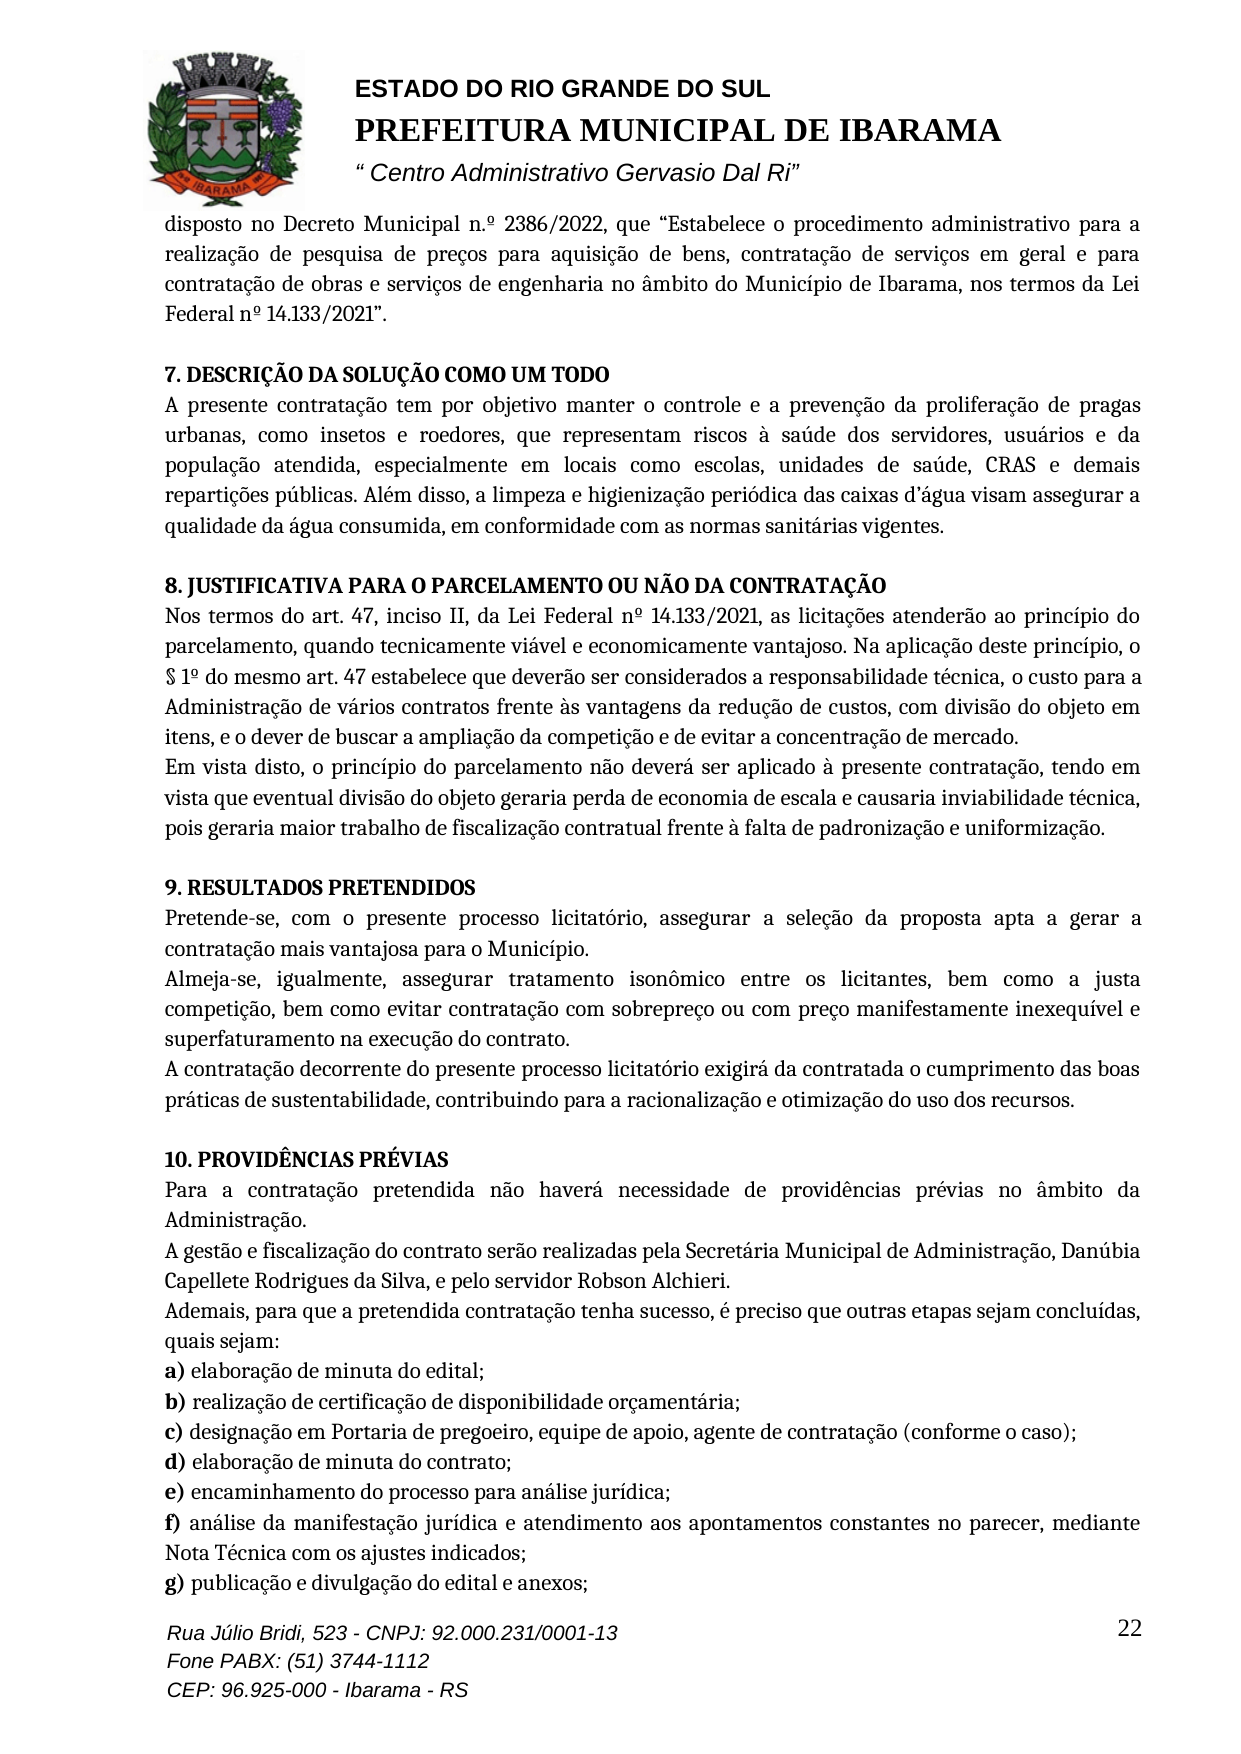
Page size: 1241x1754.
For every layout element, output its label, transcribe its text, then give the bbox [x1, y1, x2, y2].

text Almeja-se, igualmente, assegurar tratamento isonômico entre os licitantes, bem como a justa competição, bem como evitar contratação com sobrepreço ou com preço manifestamente inexequível e superfaturamento na execução do contrato. [164, 966, 1142, 1052]
text A gestão e fiscalização do contrato serão realizadas pela Secretária Municipal de Administração, Danúbia Capellete Rodrigues da Silva, e pelo servidor Robson Alchieri. [164, 1237, 1142, 1294]
text A contratação decorrente do presente processo licitatório exigirá da contratada o cumprimento das boas práticas de sustentabilidade, contribuindo para a racionalização e otimização do uso dos recursos. [164, 1056, 1142, 1113]
text Ademais, para que a pretendida contratação tenha sucesso, é preciso que outras etapas sejam concluídas, quais sejam: [164, 1298, 1142, 1354]
text Pretende-se, com o presente processo licitatório, assegurar a seleção da proposta apta a gerar a contratação mais vantajosa para o Município. [164, 905, 1142, 962]
picture [142, 50, 306, 211]
text 8. JUSTIFICATIVA PARA O PARCELAMENTO OU NÃO DA CONTRATAÇÃO [164, 573, 1142, 599]
text b) realização de certificação de disponibilidade orçamentária; [164, 1388, 1142, 1415]
text e) encaminhamento do processo para análise jurídica; [164, 1479, 1142, 1506]
text g) publicação e divulgação do edital e anexos; [164, 1570, 1142, 1596]
text d) elaboração de minuta do contrato; [164, 1449, 1142, 1475]
text A presente contratação tem por objetivo manter o controle e a prevenção da proliferação de pragas urbanas, como insetos e roedores, que representam riscos à saúde dos servidores, usuários e da população atendida, especialmente em locais como escolas, unidades de saúde, CRAS e demais repartições públicas. Além disso, a limpeza e higienização periódica das caixas d’água visam assegurar a qualidade da água consumida, em conformidade com as normas sanitárias vigentes. [164, 392, 1142, 539]
text 10. PROVIDÊNCIAS PRÉVIAS [164, 1147, 1142, 1173]
text a) elaboração de minuta do edital; [164, 1358, 1142, 1385]
text Em vista disto, o princípio do parcelamento não deverá ser aplicado à presente contratação, tendo em vista que eventual divisão do objeto geraria perda de economia de escala e causaria inviabilidade técnica, pois geraria maior trabalho de fiscalização contratual frente à falta de padronização e uniformização. [164, 754, 1142, 841]
text 7. DESCRIÇÃO DA SOLUÇÃO COMO UM TODO [164, 361, 1142, 388]
text c) designação em Portaria de pregoeiro, equipe de apoio, agente de contratação (conforme o caso); [164, 1419, 1142, 1445]
text f) análise da manifestação jurídica e atendimento aos apontamentos constantes no parecer, mediante Nota Técnica com os ajustes indicados; [164, 1509, 1142, 1566]
text 9. RESULTADOS PRETENDIDOS [164, 875, 1142, 901]
text Nos termos do art. 47, inciso II, da Lei Federal nº 14.133/2021, as licitações atenderão ao princípio do parcelamento, quando tecnicamente viável e economicamente vantajoso. Na aplicação deste princípio, o § 1º do mesmo art. 47 estabelece que deverão ser considerados a responsabilidade técnica, o custo para a Administração de vários contratos frente às vantagens da redução de custos, com divisão do objeto em itens, e o dever de buscar a ampliação da competição e de evitar a concentração de mercado. [164, 603, 1142, 750]
text Para a contratação pretendida não haverá necessidade de providências prévias no âmbito da Administração. [164, 1177, 1142, 1234]
